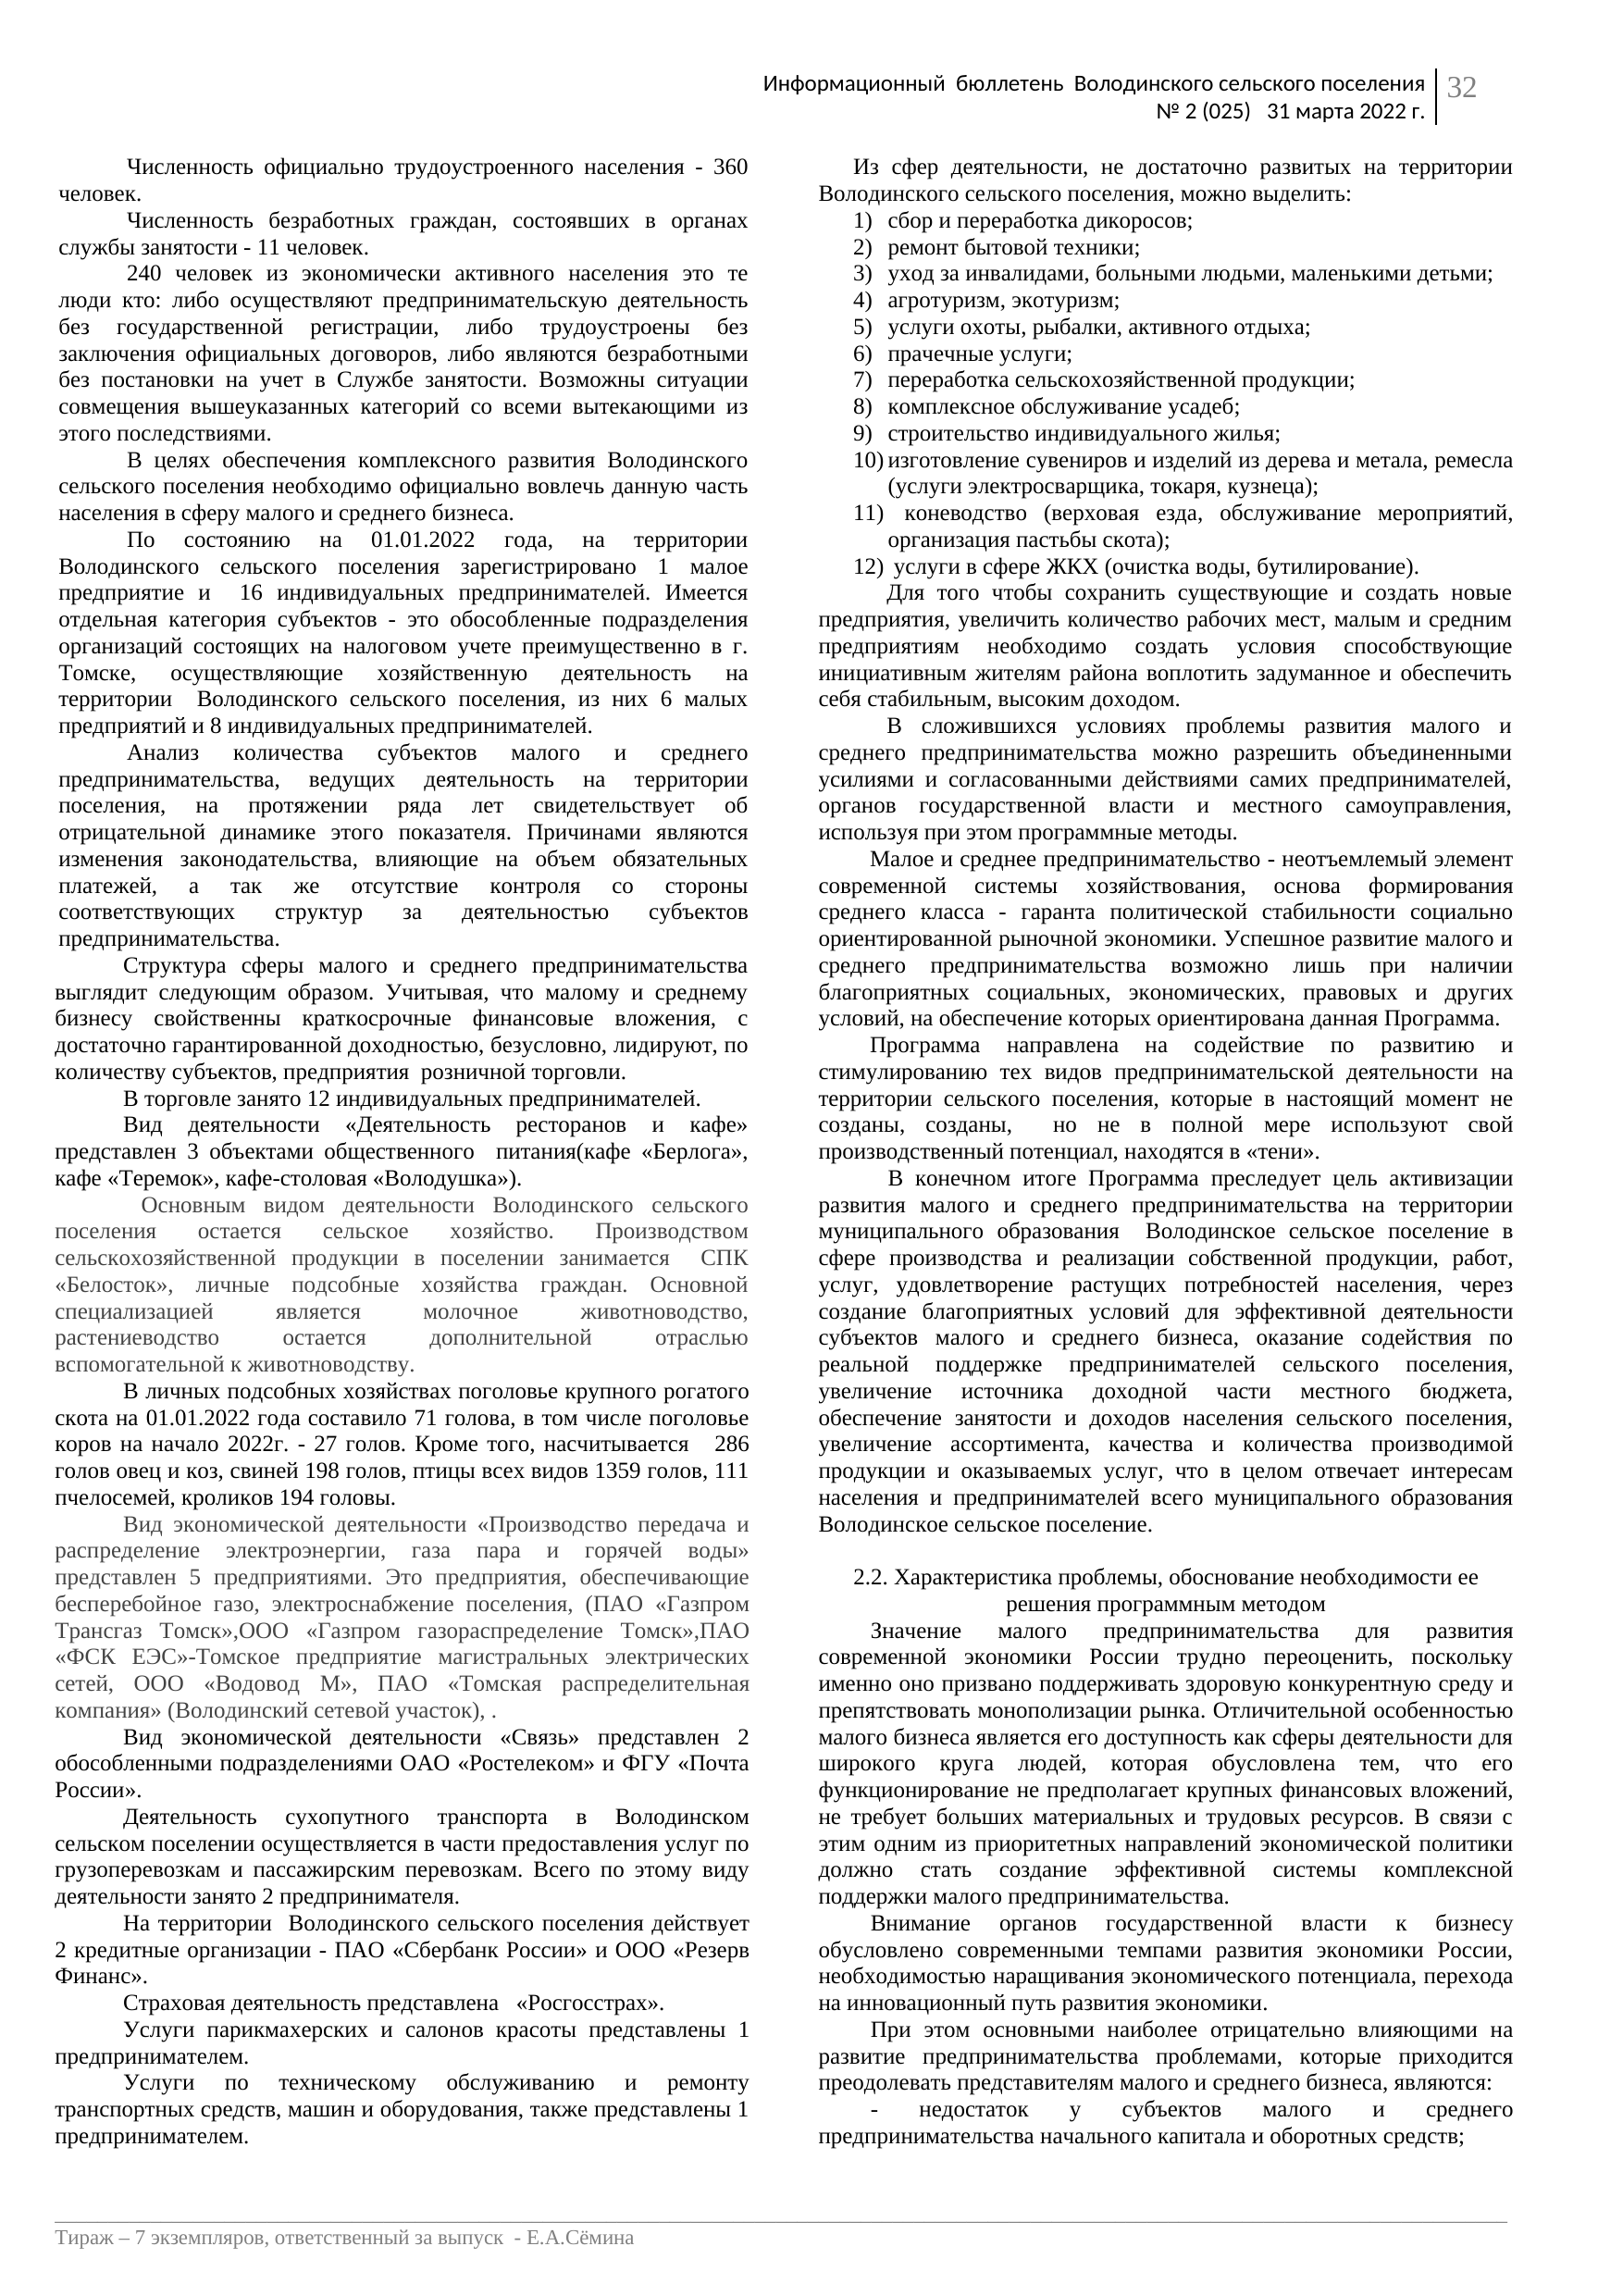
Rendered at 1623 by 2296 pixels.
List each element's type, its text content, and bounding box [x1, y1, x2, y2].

text Численность безработных граждан, состоявших в органах службы занятости - 11 человек. [58, 206, 749, 259]
list услуги охоты, рыбалки, активного отдыха; [853, 313, 1514, 340]
list услуги в сфере ЖКХ (очистка воды, бутилирование). [853, 552, 1514, 578]
text Основным видом деятельности Володинского сельского поселения остается сельское хозяйство. Производством сельскохозяйственной продукции в поселении занимается СПК «Белосток», личные подсобные хозяйства граждан. Основной специализацией является молочное животноводство, растениеводство остается дополнительной отраслью вспомогательной к животноводству. [55, 1191, 749, 1377]
text При этом основными наиболее отрицательно влияющими на развитие предпринимательства проблемами, которые приходится преодолевать представителям малого и среднего бизнеса, являются: [818, 2016, 1514, 2095]
list строительство индивидуального жилья; [853, 419, 1514, 446]
text В сложившихся условиях проблемы развития малого и среднего предпринимательства можно разрешить объединенными усилиями и согласованными действиями самих предпринимателей, органов государственной власти и местного самоуправления, используя при этом программные методы. [818, 712, 1512, 845]
text Деятельность сухопутного транспорта в Володинском сельском поселении осуществляется в части предоставления услуг по грузоперевозкам и пассажирским перевозкам. Всего по этому виду деятельности занято 2 предпринимателя. [55, 1803, 750, 1909]
list изготовление сувениров и изделий из дерева и метала, ремесла (услуги электросварщика, токаря, кузнеца); [853, 446, 1514, 499]
list агротуризм, экотуризм; [853, 286, 1514, 313]
list ремонт бытовой техники; [853, 233, 1514, 259]
text Структура сферы малого и среднего предпринимательства выглядит следующим образом. Учитывая, что малому и среднему бизнесу свойственны краткосрочные финансовые вложения, с достаточно гарантированной доходностью, безусловно, лидируют, по количеству субъектов, предприятия розничной торговли. [55, 951, 749, 1085]
list комплексное обслуживание усадеб; [853, 392, 1514, 419]
list сбор и переработка дикоросов; [853, 206, 1514, 233]
list 2.2. Характеристика проблемы, обоснование необходимости ее решения программным методом [818, 1563, 1514, 1617]
text Программа направлена на содействие по развитию и стимулированию тех видов предпринимательской деятельности на территории сельского поселения, которые в настоящий момент не созданы, созданы, но не в полной мере используют свой производственный потенциал, находятся в «тени». [818, 1031, 1514, 1164]
text Анализ количества субъектов малого и среднего предпринимательства, ведущих деятельность на территории поселения, на протяжении ряда лет свидетельствует об отрицательной динамике этого показателя. Причинами являются изменения законодательства, влияющие на объем обязательных платежей, а так же отсутствие контроля со стороны соответствующих структур за деятельностью субъектов предпринимательства. [58, 738, 749, 951]
text По состоянию на 01.01.2022 года, на территории Володинского сельского поселения зарегистрировано 1 малое предприятие и 16 индивидуальных предпринимателей. Имеется отдельная категория субъектов - это обособленные подразделения организаций состоящих на налоговом учете преимущественно в г. Томске, осуществляющие хозяйственную деятельность на территории Володинского сельского поселения, из них 6 малых предприятий и 8 индивидуальных предпринимателей. [58, 526, 749, 738]
text Внимание органов государственной власти к бизнесу обусловлено современными темпами развития экономики России, необходимостью наращивания экономического потенциала, перехода на инновационный путь развития экономики. [818, 1909, 1514, 2016]
text Численность официально трудоустроенного населения - 360 человек. [58, 153, 749, 206]
list переработка сельскохозяйственной продукции; [853, 366, 1514, 392]
text Для того чтобы сохранить существующие и создать новые предприятия, увеличить количество рабочих мест, малым и средним предприятиям необходимо создать условия способствующие инициативным жителям района воплотить задуманное и обеспечить себя стабильным, высоким доходом. [818, 578, 1512, 712]
text - недостаток у субъектов малого и среднего предпринимательства начального капитала и оборотных средств; [818, 2095, 1514, 2149]
text Из сфер деятельности, не достаточно развитых на территории Володинского сельского поселения, можно выделить: [818, 153, 1514, 206]
text Страховая деятельность представлена «Росгосстрах». [55, 1989, 750, 2016]
text Услуги парикмахерских и салонов красоты представлены 1 предпринимателем. [55, 2016, 750, 2068]
text На территории Володинского сельского поселения действует 2 кредитные организации - ПАО «Сбербанк России» и ООО «Резерв Финанс». [55, 1909, 750, 1989]
text В личных подсобных хозяйствах поголовье крупного рогатого скота на 01.01.2022 года составило 71 голова, в том числе поголовье коров на начало 2022г. - 27 голов. Кроме того, насчитывается 286 голов овец и коз, свиней 198 голов, птицы всех видов 1359 голов, 111 пчелосемей, кроликов 194 головы. [55, 1377, 750, 1510]
text В целях обеспечения комплексного развития Володинского сельского поселения необходимо официально вовлечь данную часть населения в сферу малого и среднего бизнеса. [58, 446, 749, 526]
text Услуги по техническому обслуживанию и ремонту транспортных средств, машин и оборудования, также представлены 1 предпринимателем. [55, 2068, 750, 2149]
text Значение малого предпринимательства для развития современной экономики России трудно переоценить, поскольку именно оно призвано поддерживать здоровую конкурентную среду и препятствовать монополизации рынка. Отличительной особенностью малого бизнеса является его доступность как сферы деятельности для широкого круга людей, которая обусловлена тем, что его функционирование не предполагает крупных финансовых вложений, не требует больших материальных и трудовых ресурсов. В связи с этим одним из приоритетных направлений экономической политики должно стать создание эффективной системы комплексной поддержки малого предпринимательства. [818, 1617, 1514, 1909]
text Вид экономической деятельности «Производство передача и распределение электроэнергии, газа пара и горячей воды» представлен 5 предприятиями. Это предприятия, обеспечивающие бесперебойное газо, электроснабжение поселения, (ПАО «Газпром Трансгаз Томск»,ООО «Газпром газораспределение Томск»,ПАО «ФСК ЕЭС»-Томское предприятие магистральных электрических сетей, ООО «Водовод М», ПАО «Томская распределительная компания» (Володинский сетевой участок), . [55, 1510, 750, 1723]
text В конечном итоге Программа преследует цель активизации развития малого и среднего предпринимательства на территории муниципального образования Володинское сельское поселение в сфере производства и реализации собственной продукции, работ, услуг, удовлетворение растущих потребностей населения, через создание благоприятных условий для эффективной деятельности субъектов малого и среднего бизнеса, оказание содействия по реальной поддержке предпринимателей сельского поселения, увеличение источника доходной части местного бюджета, обеспечение занятости и доходов населения сельского поселения, увеличение ассортимента, качества и количества производимой продукции и оказываемых услуг, что в целом отвечает интересам населения и предпринимателей всего муниципального образования Володинское сельское поселение. [818, 1164, 1514, 1536]
text Вид деятельности «Деятельность ресторанов и кафе» представлен 3 объектами общественного питания(кафе «Берлога», кафе «Теремок», кафе-столовая «Володушка»). [55, 1111, 749, 1191]
list прачечные услуги; [853, 340, 1514, 366]
text Малое и среднее предпринимательство - неотъемлемый элемент современной системы хозяйствования, основа формирования среднего класса - гаранта политической стабильности социально ориентированной рыночной экономики. Успешное развитие малого и среднего предпринимательства возможно лишь при наличии благоприятных социальных, экономических, правовых и других условий, на обеспечение которых ориентирована данная Программа. [818, 845, 1514, 1031]
text Вид экономической деятельности «Связь» представлен 2 обособленными подразделениями ОАО «Ростелеком» и ФГУ «Почта России». [55, 1723, 750, 1803]
text 240 человек из экономически активного населения это те люди кто: либо осуществляют предпринимательскую деятельность без государственной регистрации, либо трудоустроены без заключения официальных договоров, либо являются безработными без постановки на учет в Службе занятости. Возможны ситуации совмещения вышеуказанных категорий со всеми вытекающими из этого последствиями. [58, 259, 749, 446]
list уход за инвалидами, больными людьми, маленькими детьми; [853, 259, 1514, 286]
text В торговле занято 12 индивидуальных предпринимателей. [55, 1085, 749, 1111]
list коневодство (верховая езда, обслуживание мероприятий, организация пастьбы скота); [853, 499, 1514, 552]
